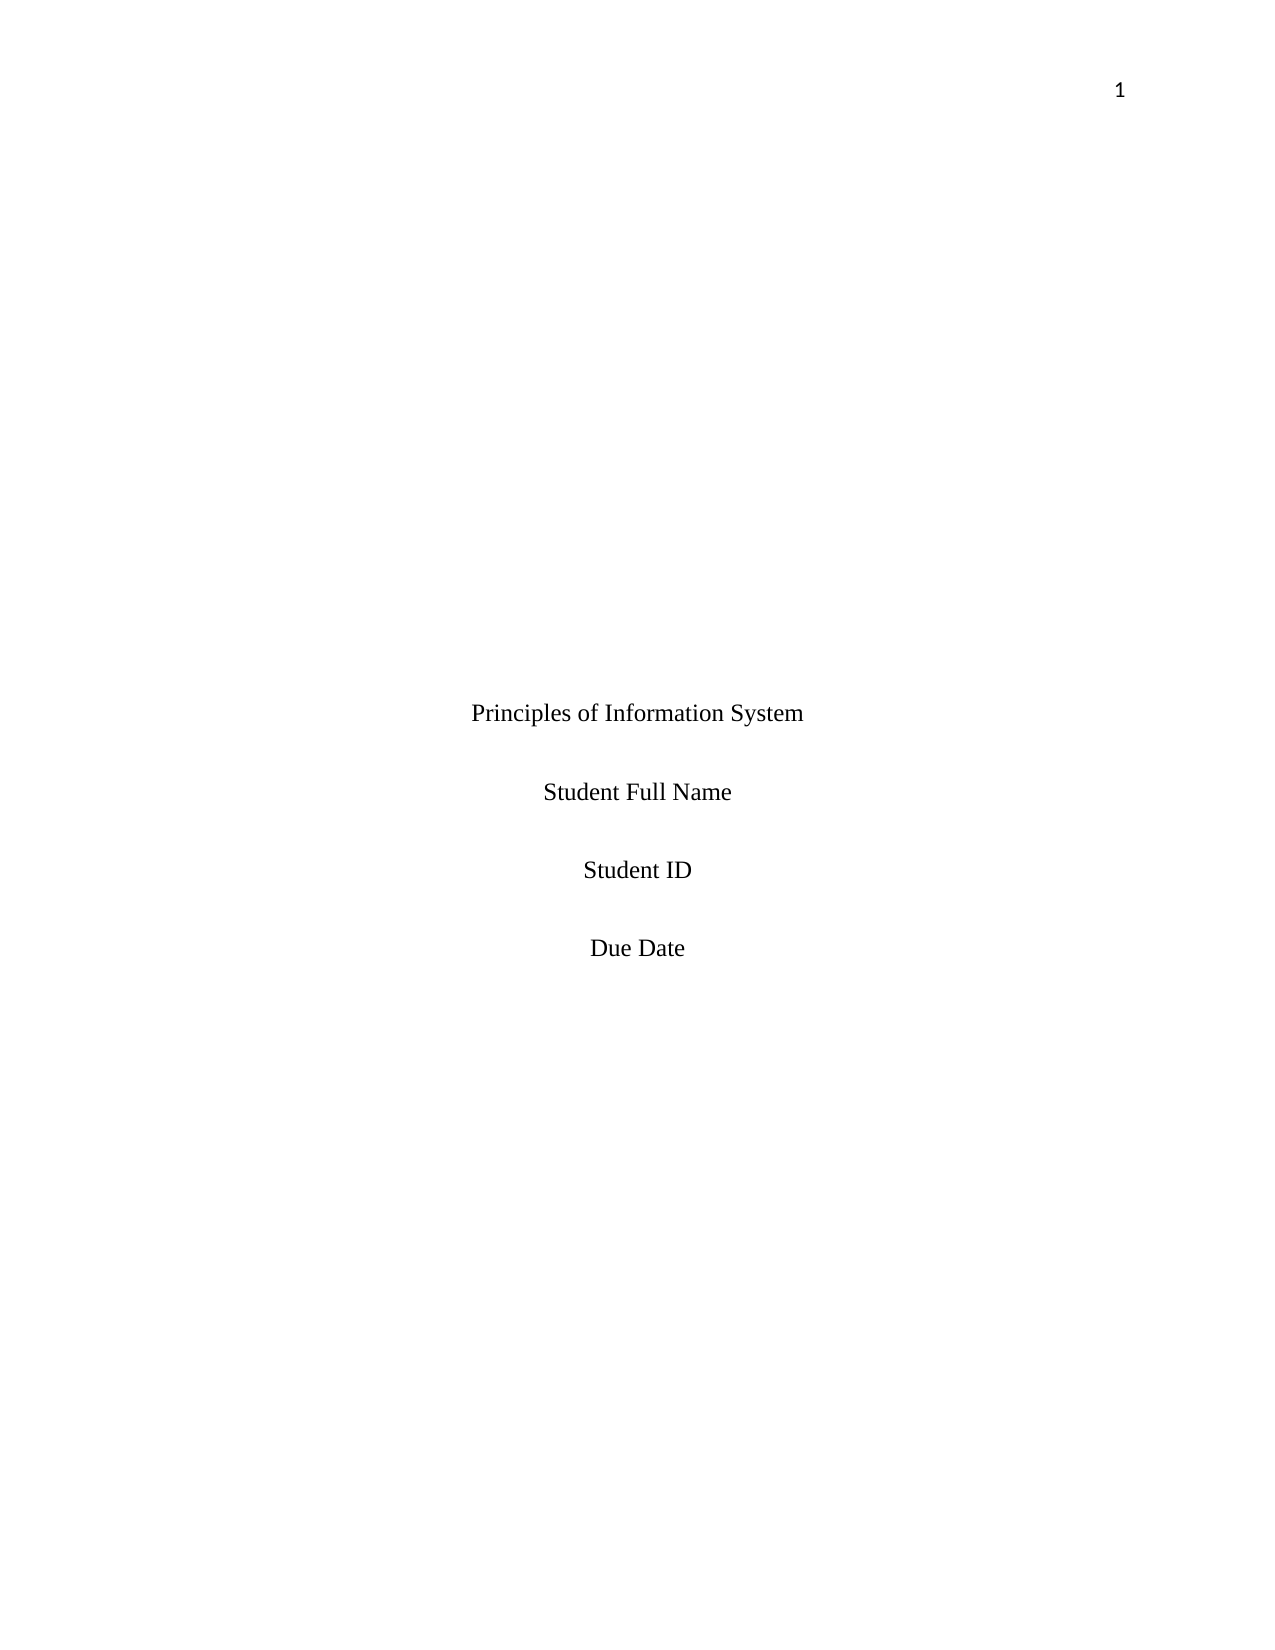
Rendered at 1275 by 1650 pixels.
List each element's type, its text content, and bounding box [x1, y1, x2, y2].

text Student ID [150, 855, 1125, 884]
text Principles of Information System [150, 698, 1125, 727]
text Due Date [150, 933, 1125, 962]
text Student Full Name [150, 777, 1125, 805]
